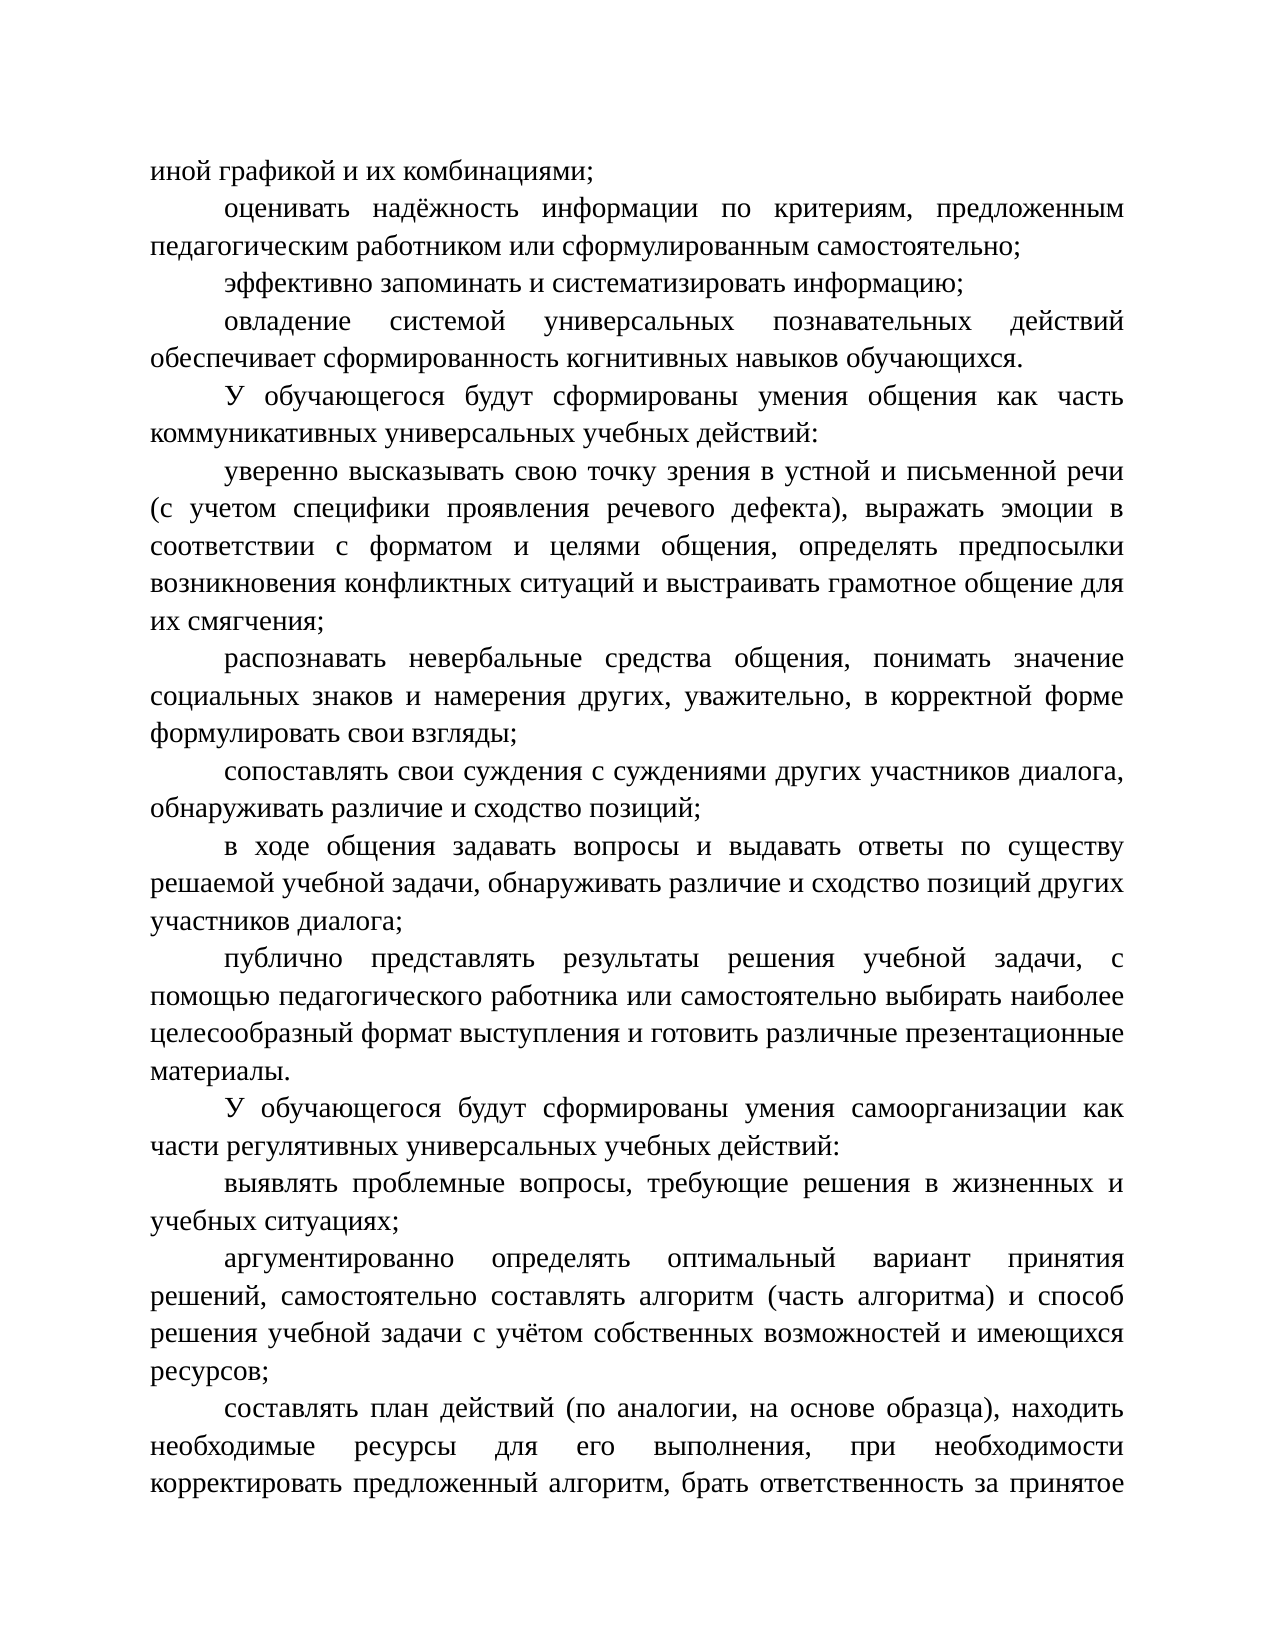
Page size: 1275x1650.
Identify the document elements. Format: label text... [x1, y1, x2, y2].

text распознавать невербальные средства общения, понимать значение социальных знаков и намерения других, уважительно, в корректной форме формулировать свои взгляды; [150, 637, 1125, 750]
text в ходе общения задавать вопросы и выдавать ответы по существу решаемой учебной задачи, обнаруживать различие и сходство позиций других участников диалога; [150, 825, 1125, 937]
text публично представлять результаты решения учебной задачи, с помощью педагогического работника или самостоятельно выбирать наиболее целесообразный формат выступления и готовить различные презентационные материалы. [150, 937, 1125, 1087]
text эффективно запоминать и систематизировать информацию; [150, 262, 1125, 300]
text У обучающегося будут сформированы умения общения как часть коммуникативных универсальных учебных действий: [150, 375, 1125, 450]
text оценивать надёжность информации по критериям, предложенным педагогическим работником или сформулированным самостоятельно; [150, 187, 1125, 262]
text сопоставлять свои суждения с суждениями других участников диалога, обнаруживать различие и сходство позиций; [150, 750, 1125, 825]
text уверенно высказывать свою точку зрения в устной и письменной речи (с учетом специфики проявления речевого дефекта), выражать эмоции в соответствии с форматом и целями общения, определять предпосылки возникновения конфликтных ситуаций и выстраивать грамотное общение для их смягчения; [150, 450, 1125, 637]
text выявлять проблемные вопросы, требующие решения в жизненных и учебных ситуациях; [150, 1162, 1125, 1237]
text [150, 150, 1125, 187]
text овладение системой универсальных познавательных действий обеспечивает сформированность когнитивных навыков обучающихся. [150, 300, 1125, 375]
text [150, 1387, 1125, 1500]
text аргументированно определять оптимальный вариант принятия решений, самостоятельно составлять алгоритм (часть алгоритма) и способ решения учебной задачи с учётом собственных возможностей и имеющихся ресурсов; [150, 1237, 1125, 1387]
text У обучающегося будут сформированы умения самоорганизации как части регулятивных универсальных учебных действий: [150, 1087, 1125, 1162]
